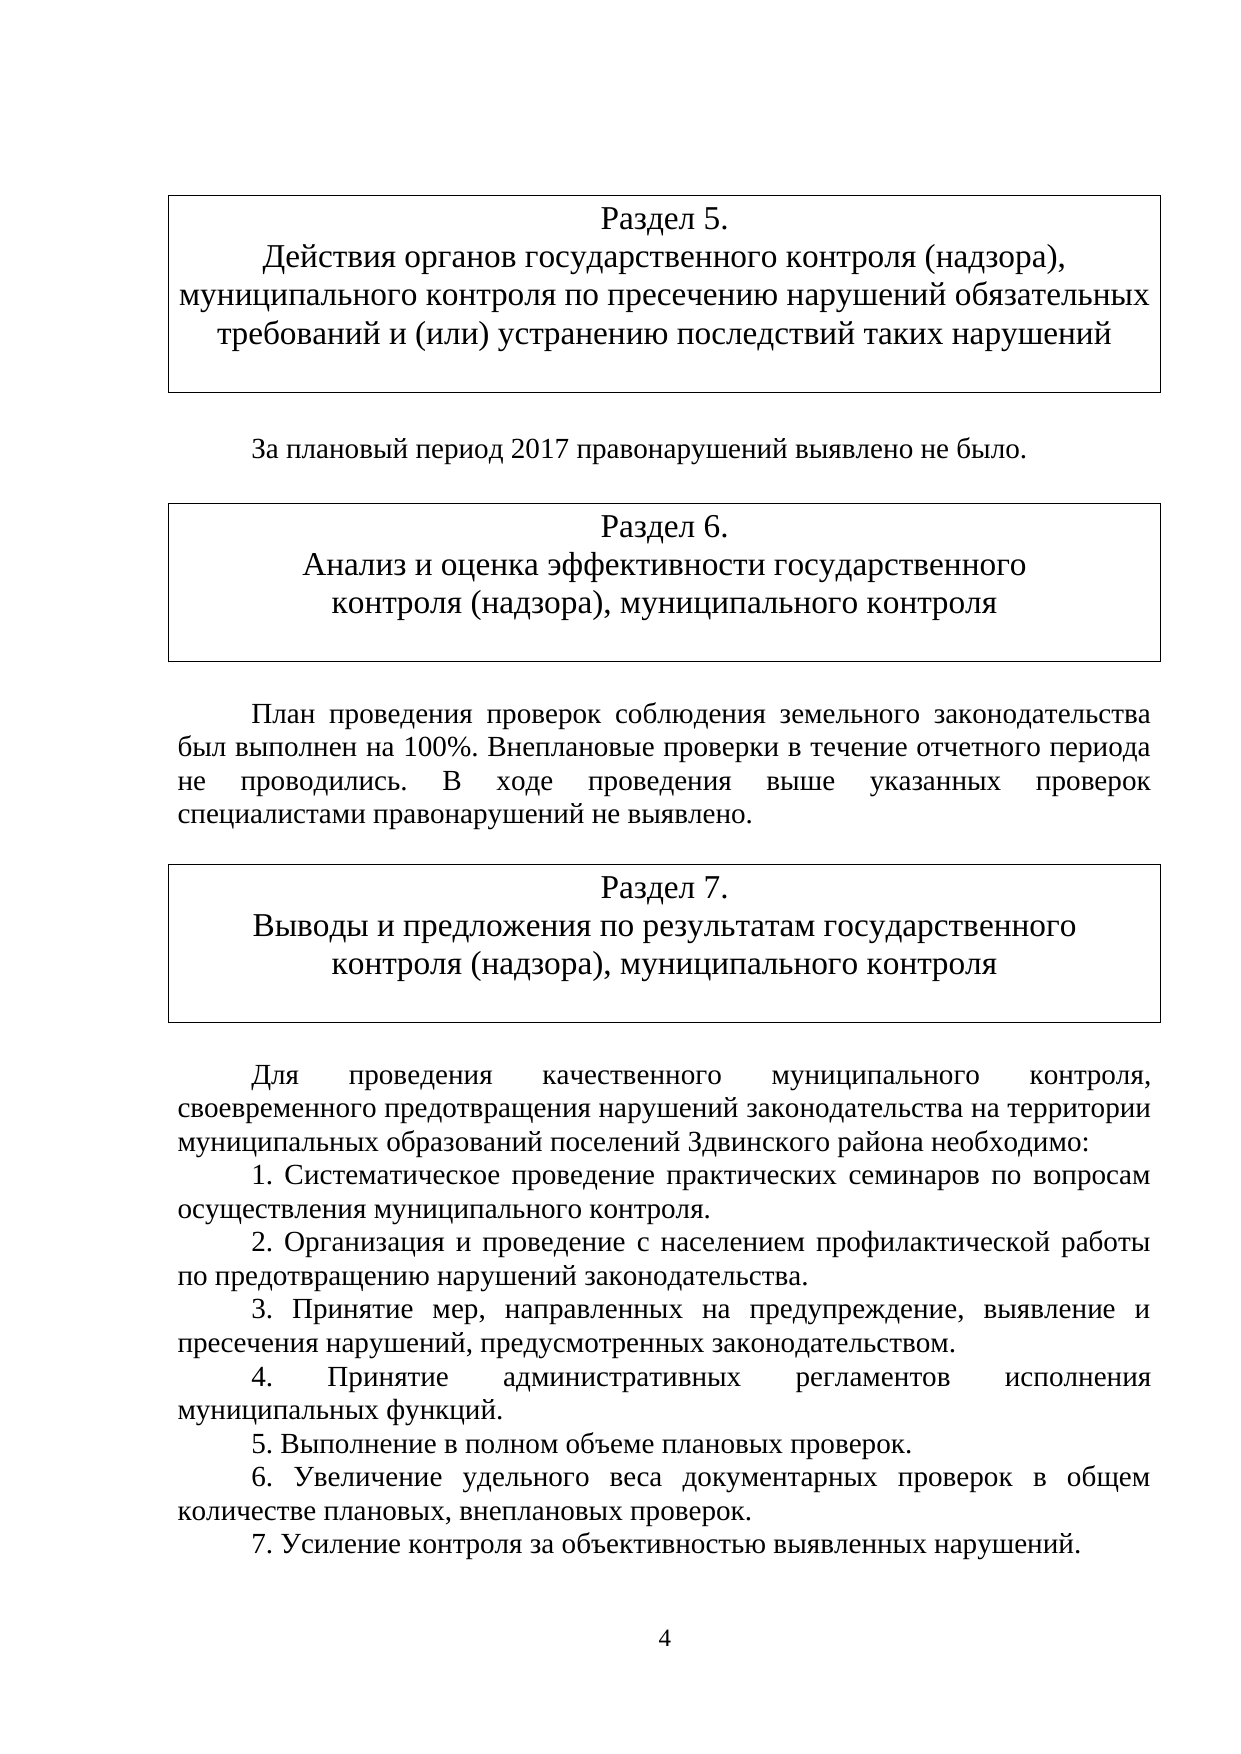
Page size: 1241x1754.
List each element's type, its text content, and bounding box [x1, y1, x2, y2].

text План проведения проверок соблюдения земельного законодательства был выполнен на 100%. Внеплановые проверки в течение отчетного периода не проводились. В ходе проведения выше указанных проверок специалистами правонарушений не выявлено. [177, 696, 1152, 830]
text Раздел 5. [169, 196, 1160, 236]
text 5. Выполнение в полном объеме плановых проверок. [177, 1426, 1152, 1459]
text 7. Усиление контроля за объективностью выявленных нарушений. [177, 1526, 1152, 1560]
text 3. Принятие мер, направленных на предупреждение, выявление и пресечения нарушений, предусмотренных законодательством. [177, 1292, 1152, 1359]
text муниципального контроля по пресечению нарушений обязательных требований и (или) устранению последствий таких нарушений [177, 274, 1152, 351]
text Выводы и предложения по результатам государственного [177, 905, 1152, 943]
text Для проведения качественного муниципального контроля, своевременного предотвращения нарушений законодательства на территории муниципальных образований поселений Здвинского района необходимо: [177, 1057, 1152, 1157]
text За плановый период 2017 правонарушений выявлено не было. [177, 431, 1152, 464]
text Анализ и оценка эффективности государственного [177, 544, 1152, 583]
text 2. Организация и проведение с населением профилактической работы по предотвращению нарушений законодательства. [177, 1224, 1152, 1292]
text 6. Увеличение удельного веса документарных проверок в общем количестве плановых, внеплановых проверок. [177, 1459, 1152, 1526]
text контроля (надзора), муниципального контроля [177, 943, 1152, 982]
text Действия органов государственного контроля (надзора), [177, 236, 1152, 274]
text контроля (надзора), муниципального контроля [177, 583, 1152, 621]
text Раздел 6. [169, 504, 1160, 544]
text 1. Систематическое проведение практических семинаров по вопросам осуществления муниципального контроля. [177, 1157, 1152, 1224]
text 4. Принятие административных регламентов исполнения муниципальных функций. [177, 1359, 1152, 1426]
text Раздел 7. [169, 865, 1160, 905]
